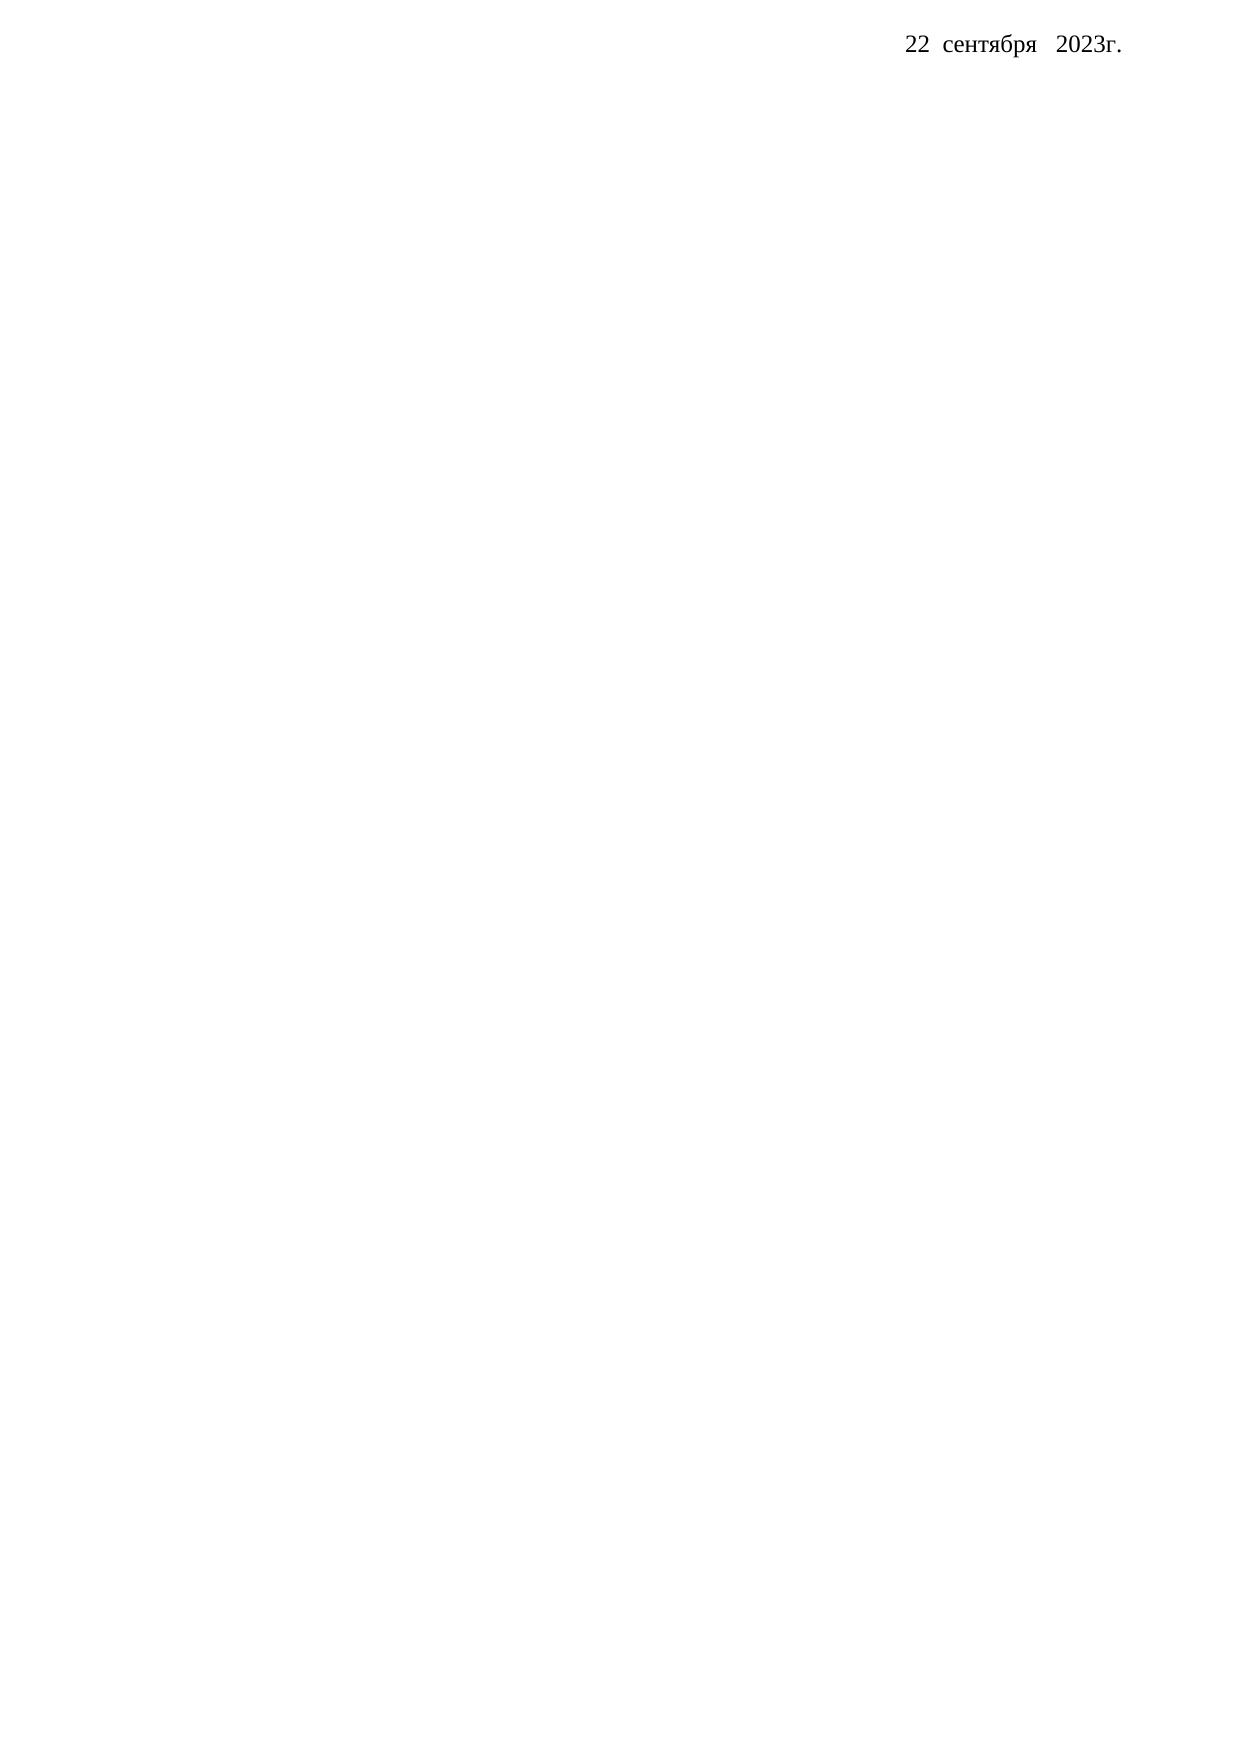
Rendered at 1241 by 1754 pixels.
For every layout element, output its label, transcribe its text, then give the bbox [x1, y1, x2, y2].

text 22 сентября 2023г. [177, 29, 1122, 58]
